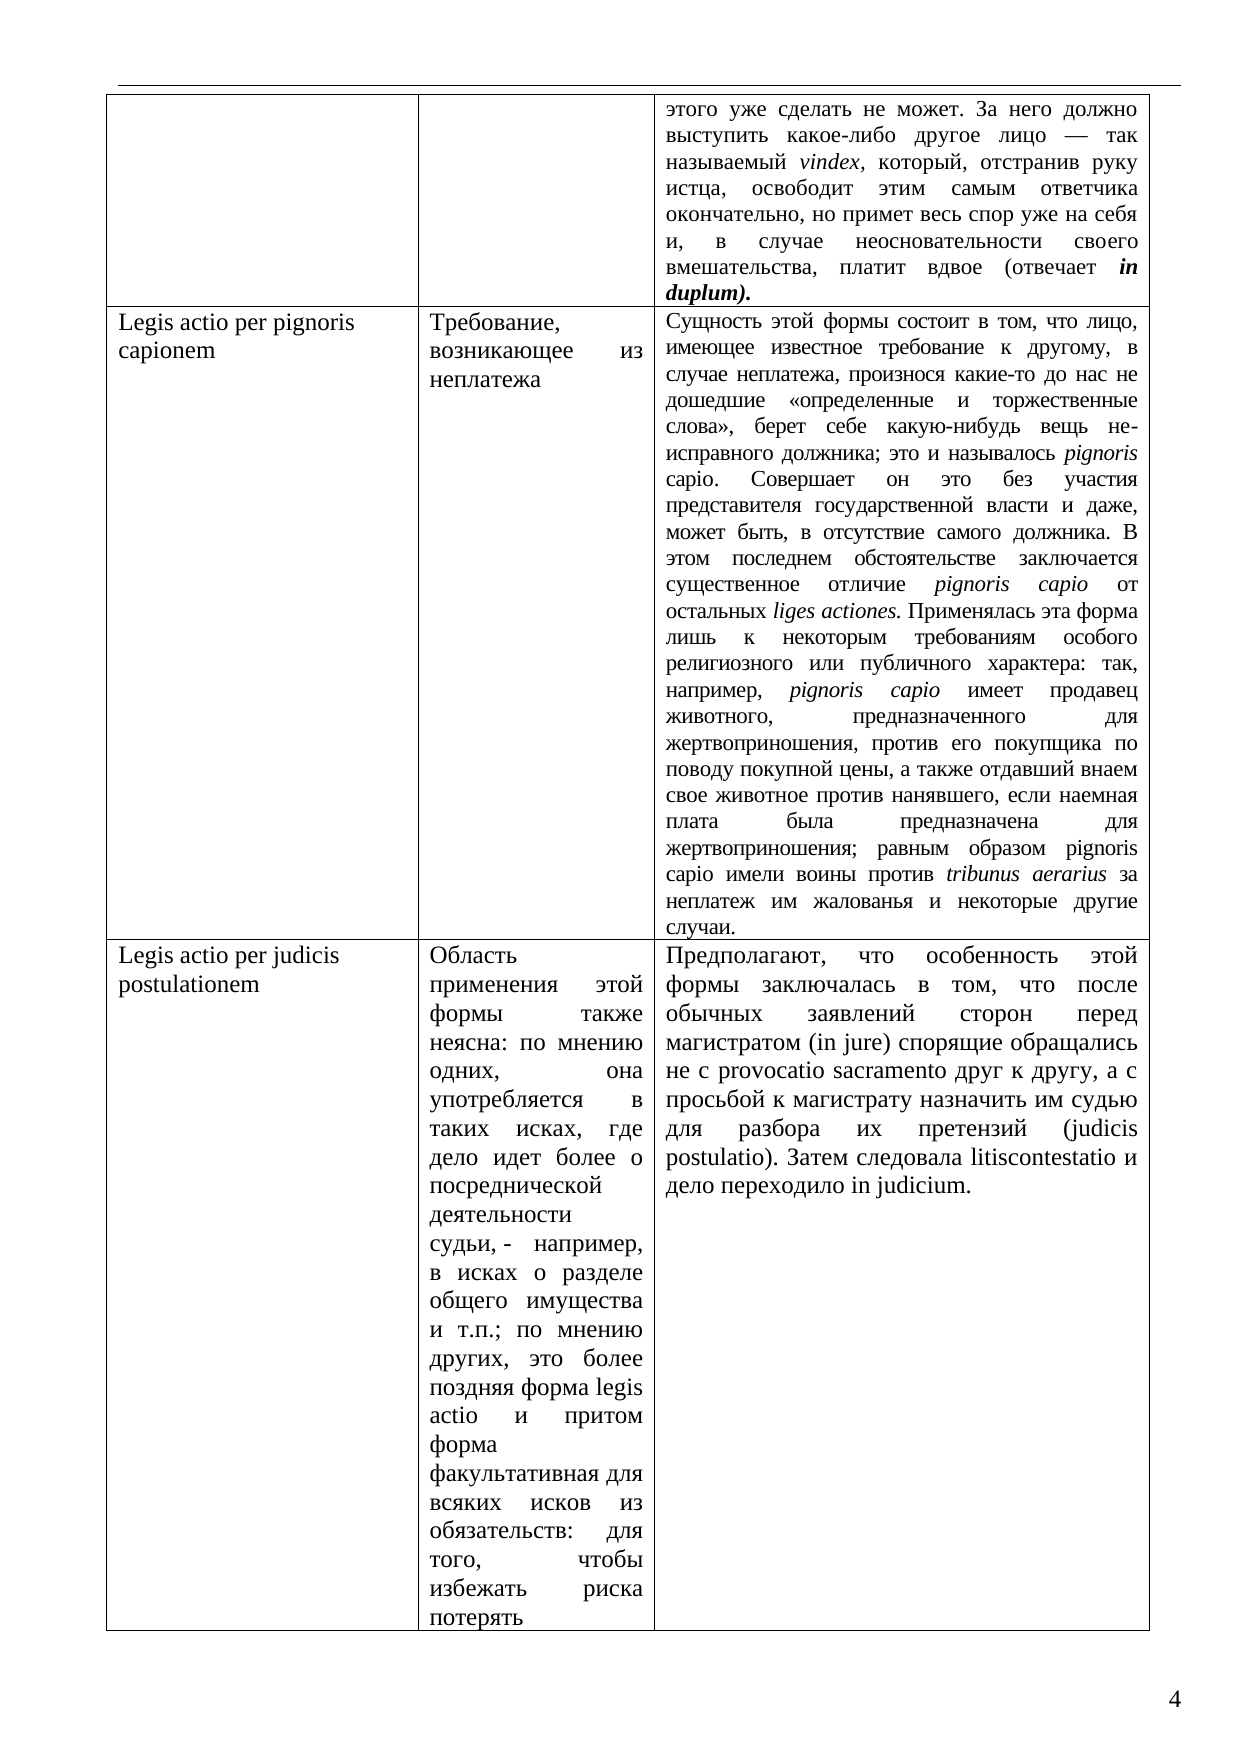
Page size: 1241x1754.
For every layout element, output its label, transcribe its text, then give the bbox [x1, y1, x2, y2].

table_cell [107, 940, 418, 1630]
table_cell Требование, возникающее из неплатежа [419, 307, 654, 939]
table_cell Legis actio per pignoris capionem [107, 307, 418, 939]
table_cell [419, 95, 654, 306]
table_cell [107, 95, 418, 306]
table_cell Сущность этой формы состоит в том, что лицо, имеющее известное требование к другому, в случае неплатежа, произнося какие-то до нас не дошедшие «определенные и торжественные слова», берет себе какую-нибудь вещь неисправного должника; это и называлось pignoris capio. Совершает он это без участия представителя государственной власти и даже, может быть, в отсутствие самого должника. В этом последнем обстоятельстве заключается существенное отличие pignoris capio от остальных liges actiones. Применялась эта форма лишь к некоторым требованиям особого религиозного или публичного характера: так, например, pignoris capio имеет продавец животного, предназначенного для жертвоприношения, против его покупщика по поводу покупной цены, а также отдавший внаем свое животное против нанявшего, если наемная плата была предназначена для жертвоприношения; равным образом pignoris capio имели воины против tribunus aerarius за неплатеж им жалованья и некоторые другие случаи. [655, 307, 1149, 939]
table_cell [419, 940, 654, 1630]
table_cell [655, 95, 1149, 306]
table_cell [655, 940, 1149, 1630]
